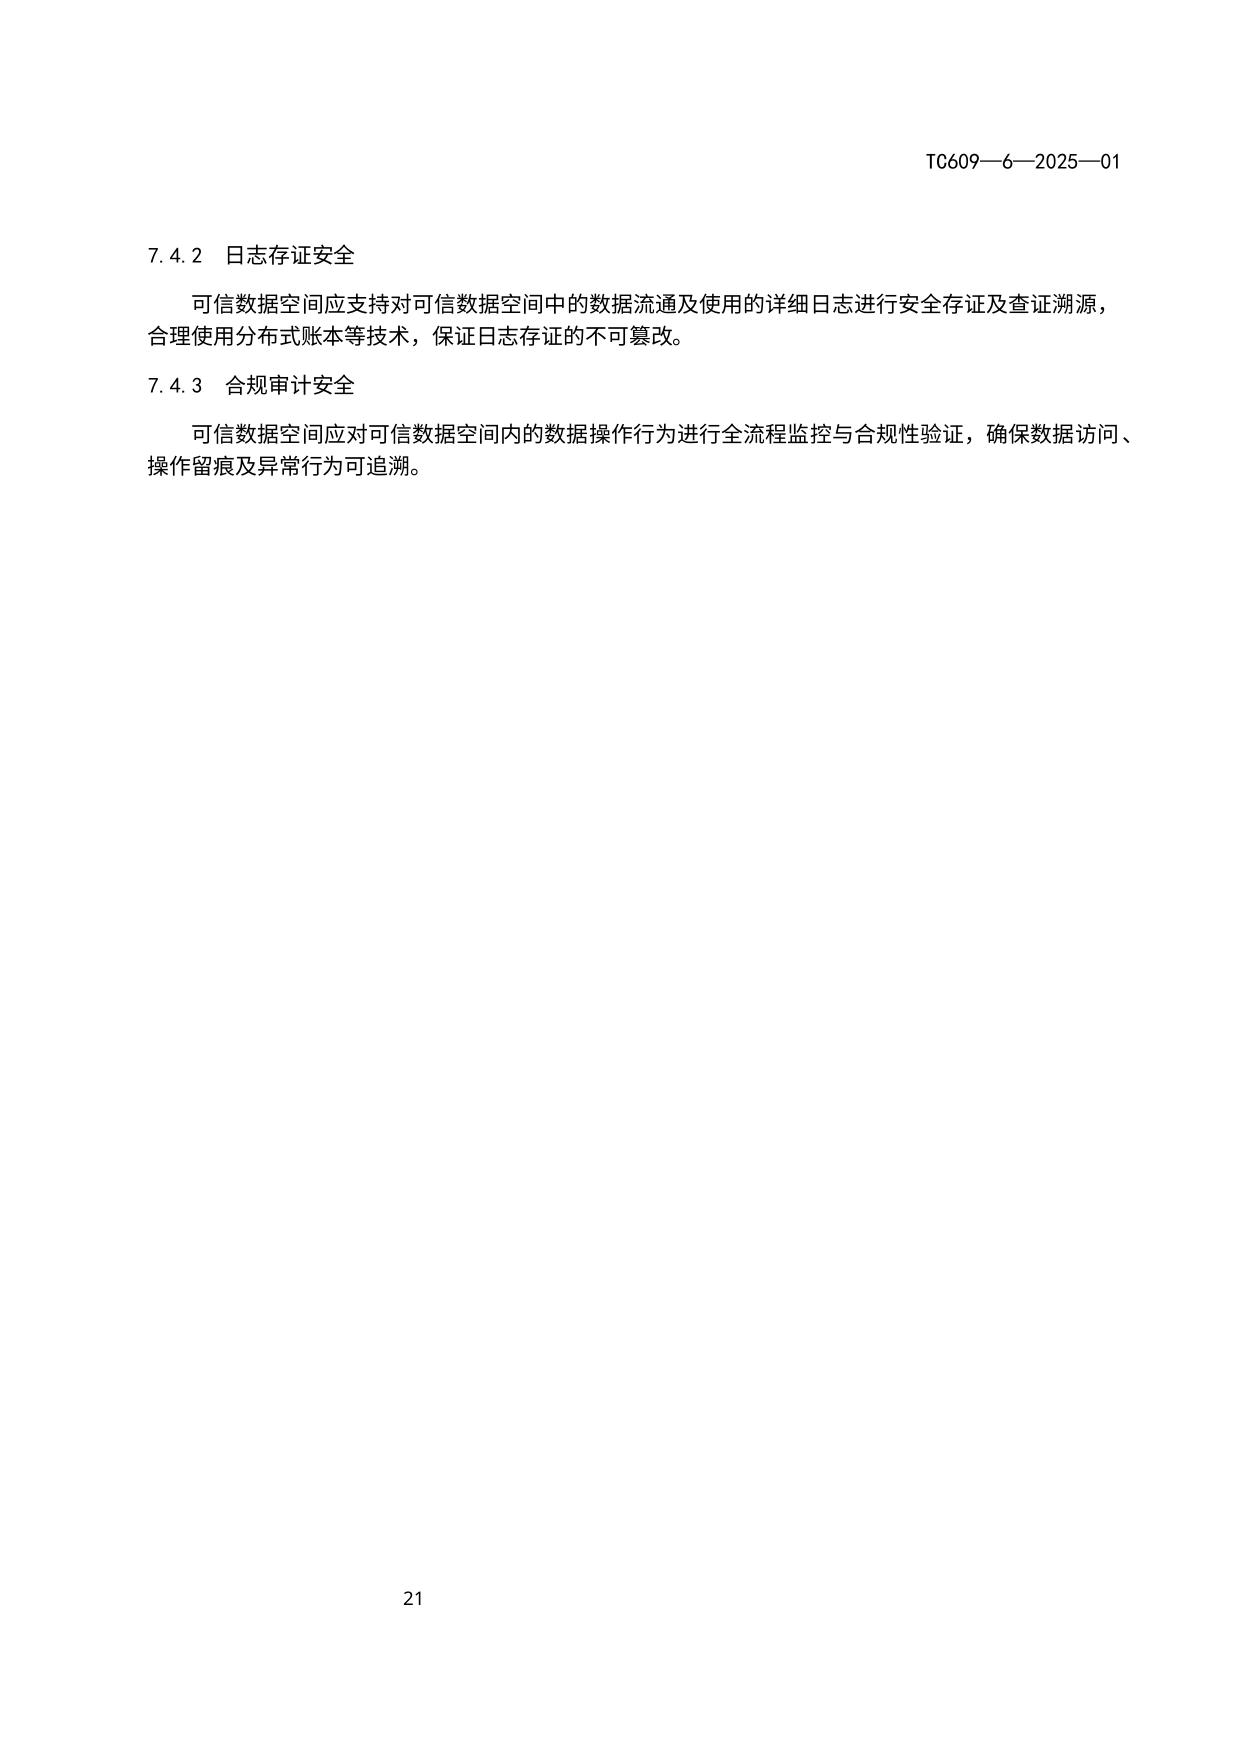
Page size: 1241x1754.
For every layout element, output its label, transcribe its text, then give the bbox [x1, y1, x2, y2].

text 合规审计安全 [148, 367, 1122, 400]
text 日志存证安全 [148, 237, 1122, 270]
list 可信数据空间应支持对可信数据空间中的数据流通及使用的详细日志进行安全存证及查证溯源，合理使用分布式账本等技术，保证日志存证的不可篡改。 [148, 286, 1122, 351]
list 可信数据空间应对可信数据空间内的数据操作行为进行全流程监控与合规性验证，确保数据访问、操作留痕及异常行为可追溯。 [148, 416, 1122, 481]
